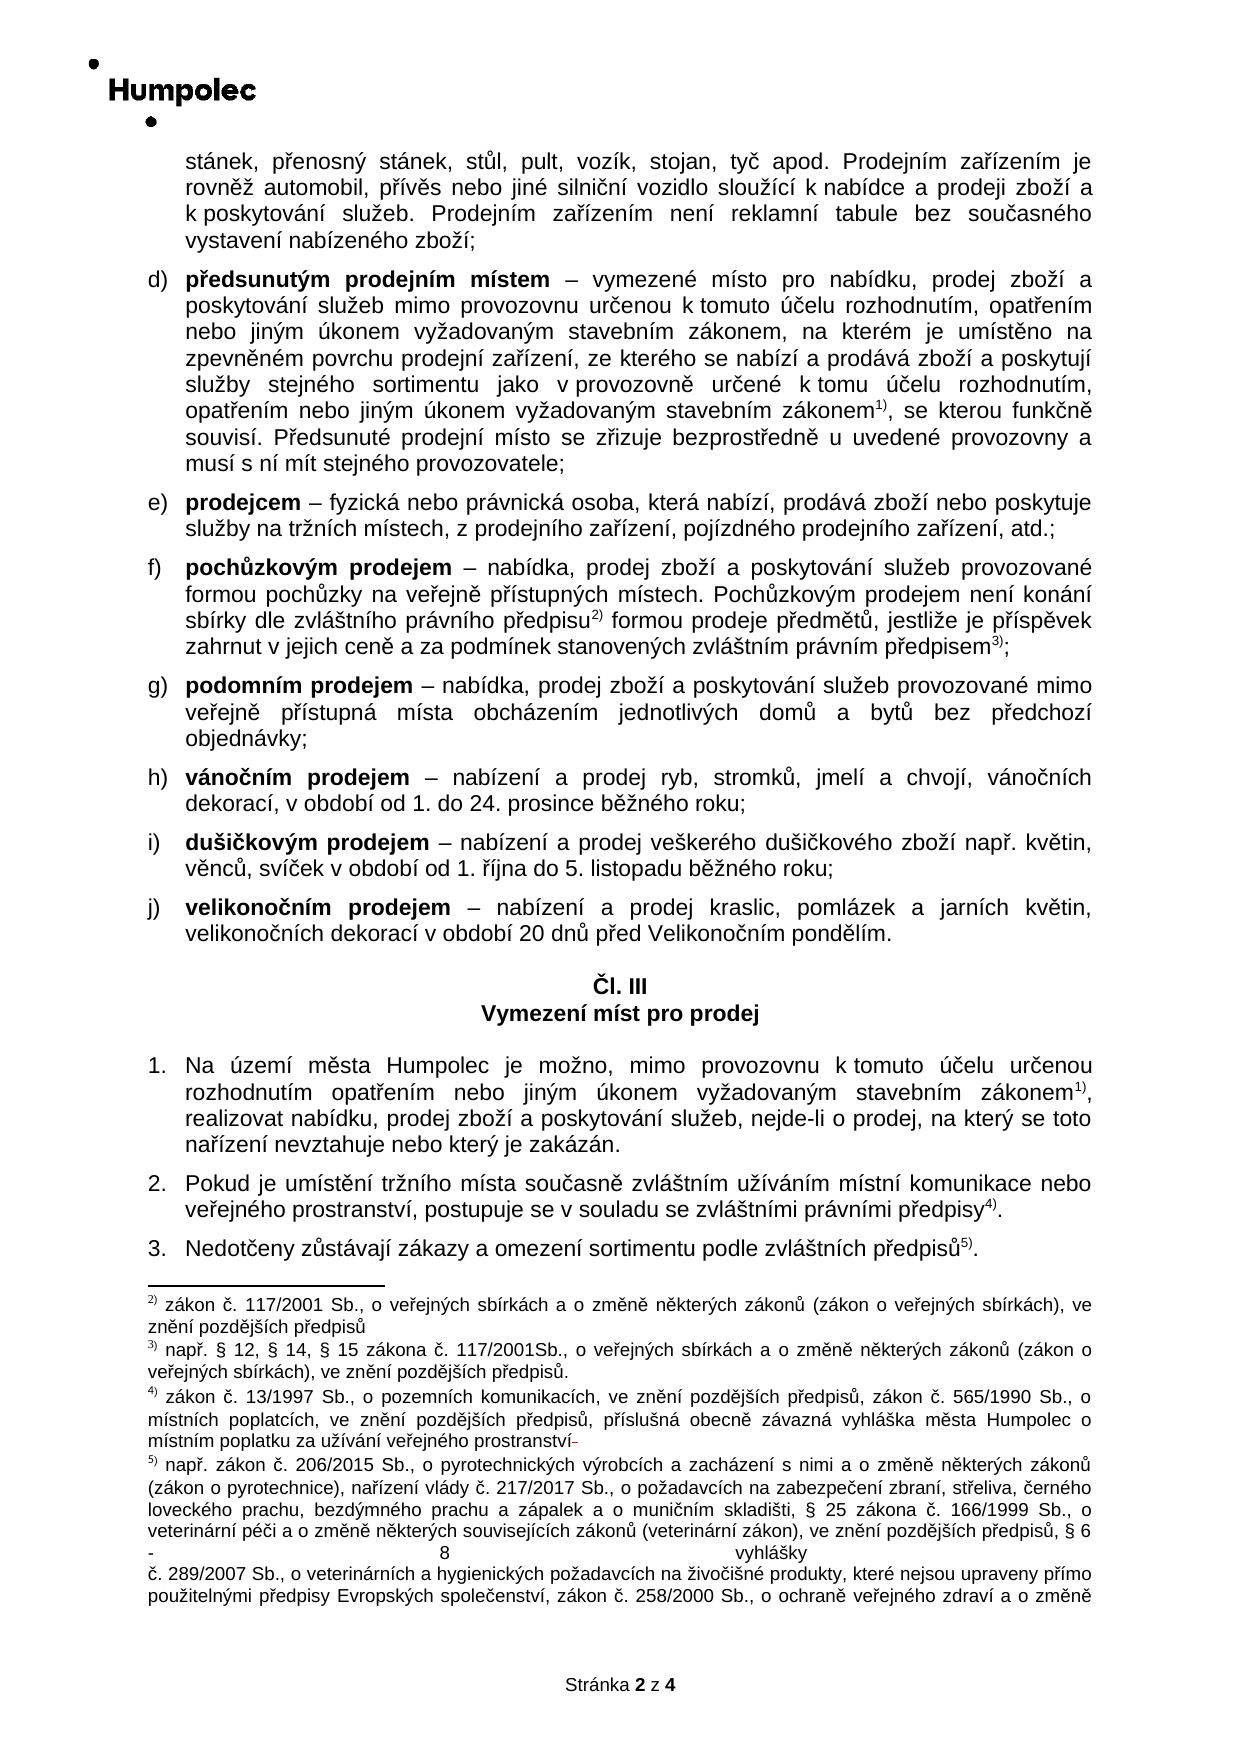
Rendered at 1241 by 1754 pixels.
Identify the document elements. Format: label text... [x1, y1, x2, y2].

list prodejcem – fyzická nebo právnická osoba, která nabízí, prodává zboží nebo poskytuje služby na tržních místech, z prodejního zařízení, pojízdného prodejního zařízení, atd.; [148, 489, 1092, 542]
list pochůzkovým prodejem – nabídka, prodej zboží a poskytování služeb provozované formou pochůzky na veřejně přístupných místech. Pochůzkovým prodejem není konání sbírky dle zvláštního právního předpisu) formou prodeje předmětů, jestliže je příspěvek zahrnut v jejich ceně a za podmínek stanovených zvláštním právním předpisem); [148, 554, 1092, 659]
picture [88, 59, 256, 127]
list dušičkovým prodejem – nabízení a prodej veškerého dušičkového zboží např. květin, věnců, svíček v období od 1. října do 5. listopadu běžného roku; [148, 829, 1092, 882]
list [148, 148, 1092, 253]
list Na území města Humpolec je možno, mimo provozovnu k tomuto účelu určenou rozhodnutím opatřením nebo jiným úkonem vyžadovaným stavebním zákonem1), realizovat nabídku, prodej zboží a poskytování služeb, nejde-li o prodej, na který se toto nařízení nevztahuje nebo který je zakázán. [148, 1052, 1092, 1158]
list Nedotčeny zůstávají zákazy a omezení sortimentu podle zvláštních předpisů). [148, 1235, 1092, 1262]
list podomním prodejem – nabídka, prodej zboží a poskytování služeb provozované mimo veřejně přístupná místa obcházením jednotlivých domů a bytů bez předchozí objednávky; [148, 672, 1092, 751]
list Pokud je umístění tržního místa současně zvláštním užíváním místní komunikace nebo veřejného prostranství, postupuje se v souladu se zvláštními právními předpisy). [148, 1170, 1092, 1223]
list Vymezení míst pro prodej [148, 999, 1092, 1026]
list vánočním prodejem – nabízení a prodej ryb, stromků, jmelí a chvojí, vánočních dekorací, v období od 1. do 24. prosince běžného roku; [148, 764, 1092, 816]
text Čl. III [148, 973, 1092, 999]
list předsunutým prodejním místem – vymezené místo pro nabídku, prodej zboží a poskytování služeb mimo provozovnu určenou k tomuto účelu rozhodnutím, opatřením nebo jiným úkonem vyžadovaným stavebním zákonem, na kterém je umístěno na zpevněném povrchu prodejní zařízení, ze kterého se nabízí a prodává zboží a poskytují služby stejného sortimentu jako v provozovně určené k tomu účelu rozhodnutím, opatřením nebo jiným úkonem vyžadovaným stavebním zákonem1), se kterou funkčně souvisí. Předsunuté prodejní místo se zřizuje bezprostředně u uvedené provozovny a musí s ní mít stejného provozovatele; [148, 266, 1092, 476]
list velikonočním prodejem – nabízení a prodej kraslic, pomlázek a jarních květin, velikonočních dekorací v období 20 dnů před Velikonočním pondělím. [148, 894, 1092, 947]
